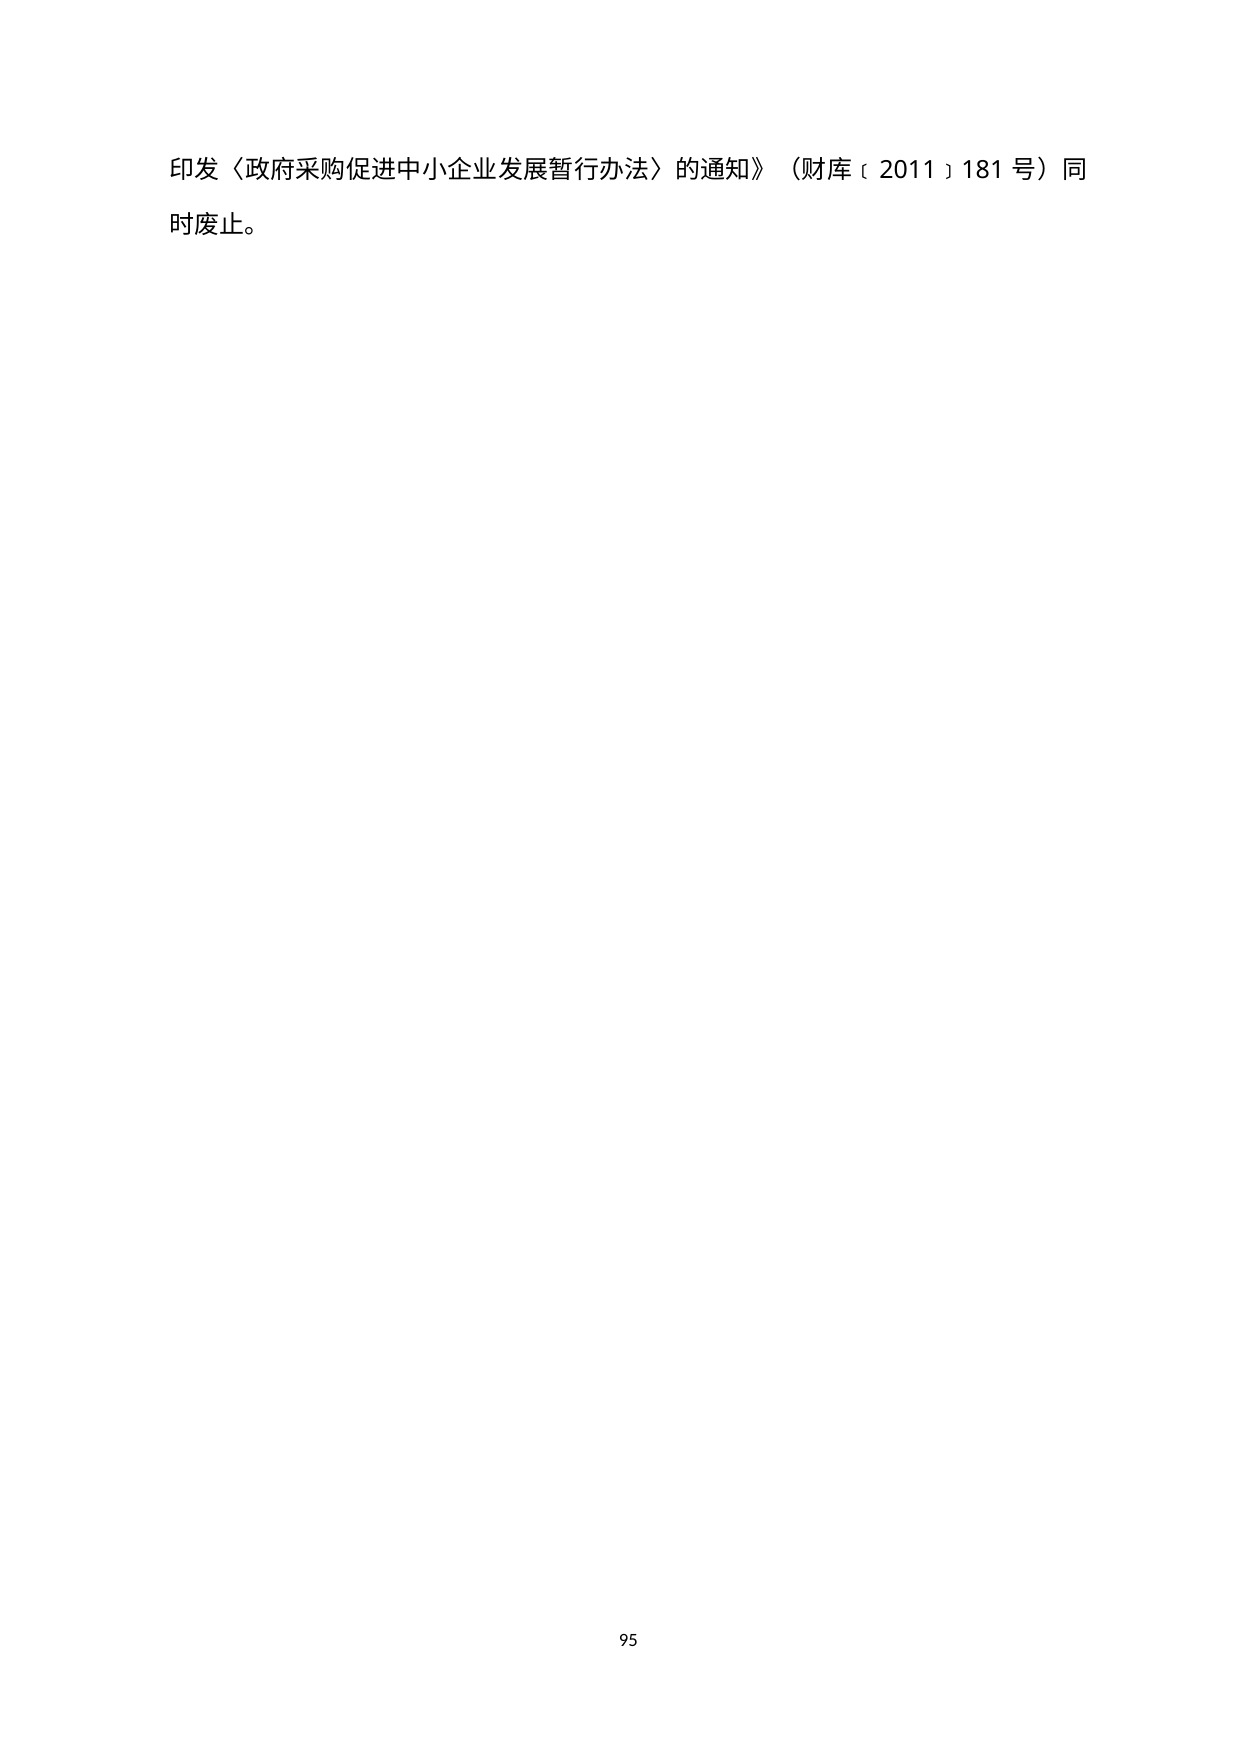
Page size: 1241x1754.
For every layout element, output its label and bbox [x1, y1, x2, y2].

text [169, 150, 1087, 241]
